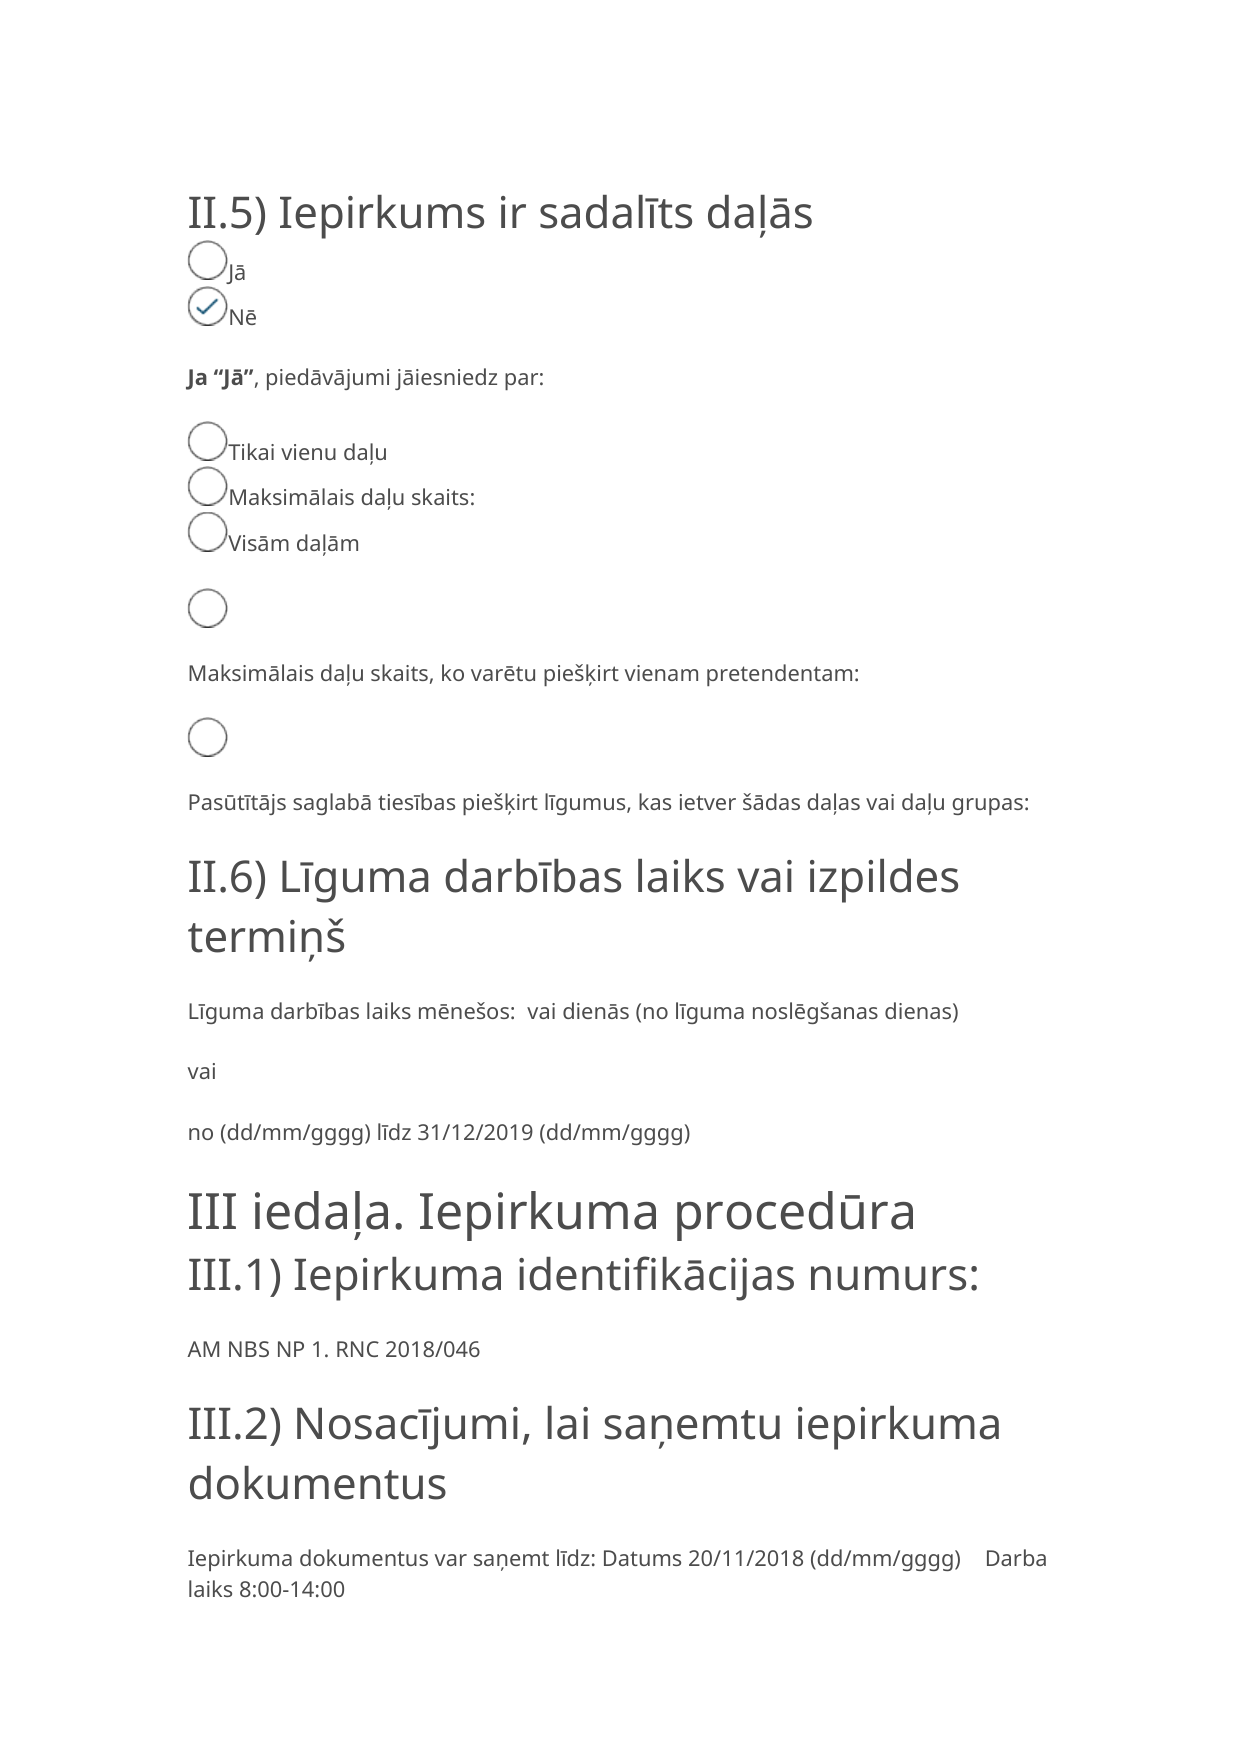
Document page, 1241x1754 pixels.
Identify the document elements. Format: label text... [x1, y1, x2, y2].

picture [187, 466, 229, 506]
text II.6) Līguma darbības laiks vai izpildes termiņš [187, 846, 1053, 965]
text II.5) Iepirkums ir sadalīts daļās [187, 181, 1053, 241]
text Nē [187, 286, 1053, 332]
text Visām daļām [187, 512, 1053, 557]
text vai [187, 1055, 1053, 1086]
text Pasūtītājs saglabā tiesības piešķirt līgumus, kas ietver šādas daļas vai daļu grupas: [187, 786, 1053, 817]
text Jā [187, 241, 1053, 286]
text no (dd/mm/gggg) līdz 31/12/2019 (dd/mm/gggg) [187, 1115, 1053, 1146]
picture [187, 512, 229, 552]
picture [187, 421, 229, 461]
text Maksimālais daļu skaits: [187, 467, 1053, 512]
picture [187, 588, 229, 628]
text Līguma darbības laiks mēnešos: vai dienās (no līguma noslēgšanas dienas) [187, 994, 1053, 1026]
text III iedaļa. Iepirkuma procedūra [187, 1176, 1053, 1244]
picture [187, 240, 229, 280]
picture [187, 717, 229, 757]
text AM NBS NP 1. RNC 2018/046 [187, 1332, 1053, 1364]
text III.1) Iepirkuma identifikācijas numurs: [187, 1244, 1053, 1303]
text Ja “Jā”, piedāvājumi jāiesniedz par: [187, 361, 1053, 392]
text III.2) Nosacījumi, lai saņemtu iepirkuma dokumentus [187, 1393, 1053, 1512]
text Tikai vienu daļu [187, 421, 1053, 467]
picture [187, 286, 229, 326]
text Maksimālais daļu skaits, ko varētu piešķirt vienam pretendentam: [187, 657, 1053, 688]
text Iepirkuma dokumentus var saņemt līdz: Datums 20/11/2018 (dd/mm/gggg) Darba laiks 8:00-14:00 [187, 1541, 1053, 1604]
